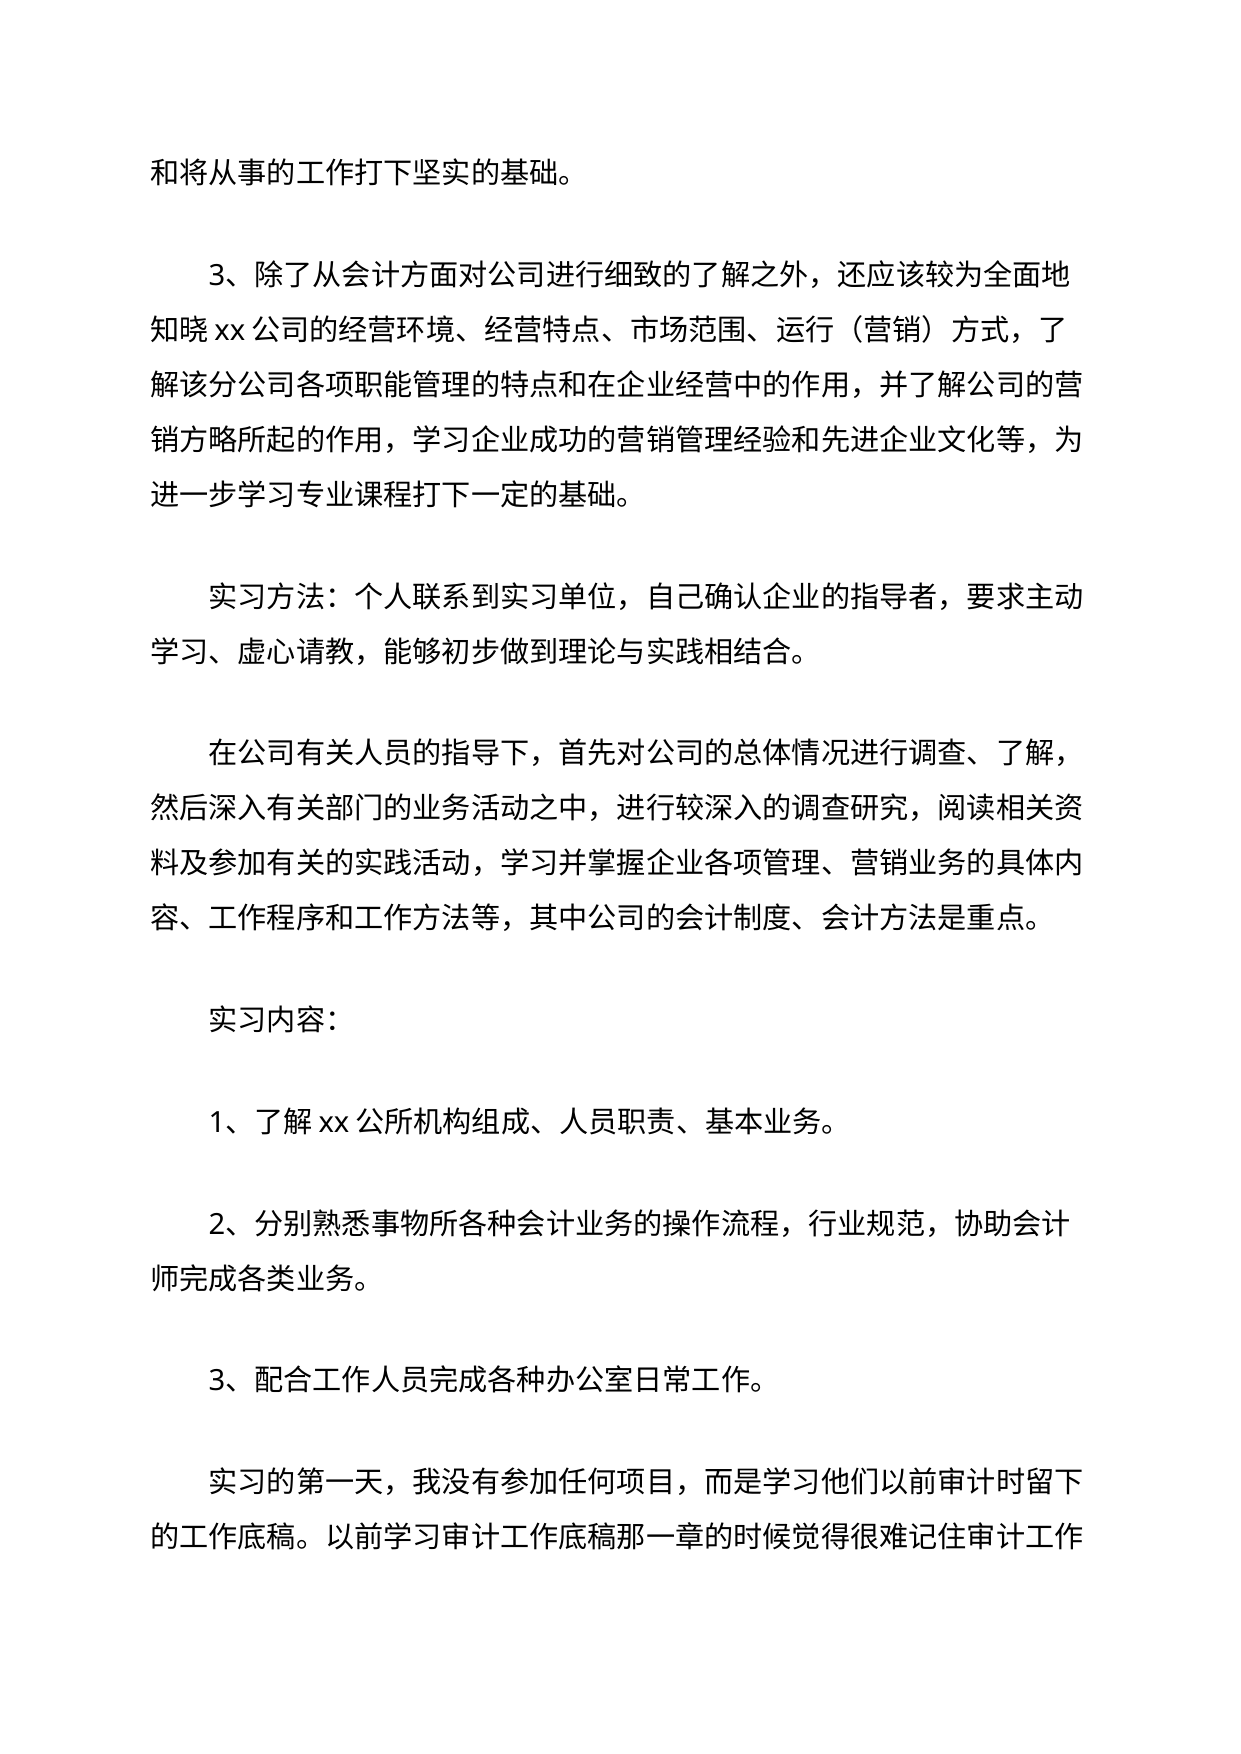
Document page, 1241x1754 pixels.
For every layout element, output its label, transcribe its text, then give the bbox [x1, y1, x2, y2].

text 实习内容： [150, 996, 1090, 1039]
text 2、分别熟悉事物所各种会计业务的操作流程，行业规范，协助会计师完成各类业务。 [150, 1200, 1090, 1297]
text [150, 1459, 1090, 1556]
text 3、除了从会计方面对公司进行细致的了解之外，还应该较为全面地知晓xx公司的经营环境、经营特点、市场范围、运行（营销）方式，了解该分公司各项职能管理的特点和在企业经营中的作用，并了解公司的营销方略所起的作用，学习企业成功的营销管理经验和先进企业文化等，为进一步学习专业课程打下一定的基础。 [150, 252, 1090, 514]
text 实习方法：个人联系到实习单位，自己确认企业的指导者，要求主动学习、虚心请教，能够初步做到理论与实践相结合。 [150, 573, 1090, 671]
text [150, 150, 1090, 192]
text 在公司有关人员的指导下，首先对公司的总体情况进行调查、了解，然后深入有关部门的业务活动之中，进行较深入的调查研究，阅读相关资料及参加有关的实践活动，学习并掌握企业各项管理、营销业务的具体内容、工作程序和工作方法等，其中公司的会计制度、会计方法是重点。 [150, 730, 1090, 937]
text 3、配合工作人员完成各种办公室日常工作。 [150, 1357, 1090, 1399]
text 1、了解xx公所机构组成、人员职责、基本业务。 [150, 1098, 1090, 1141]
